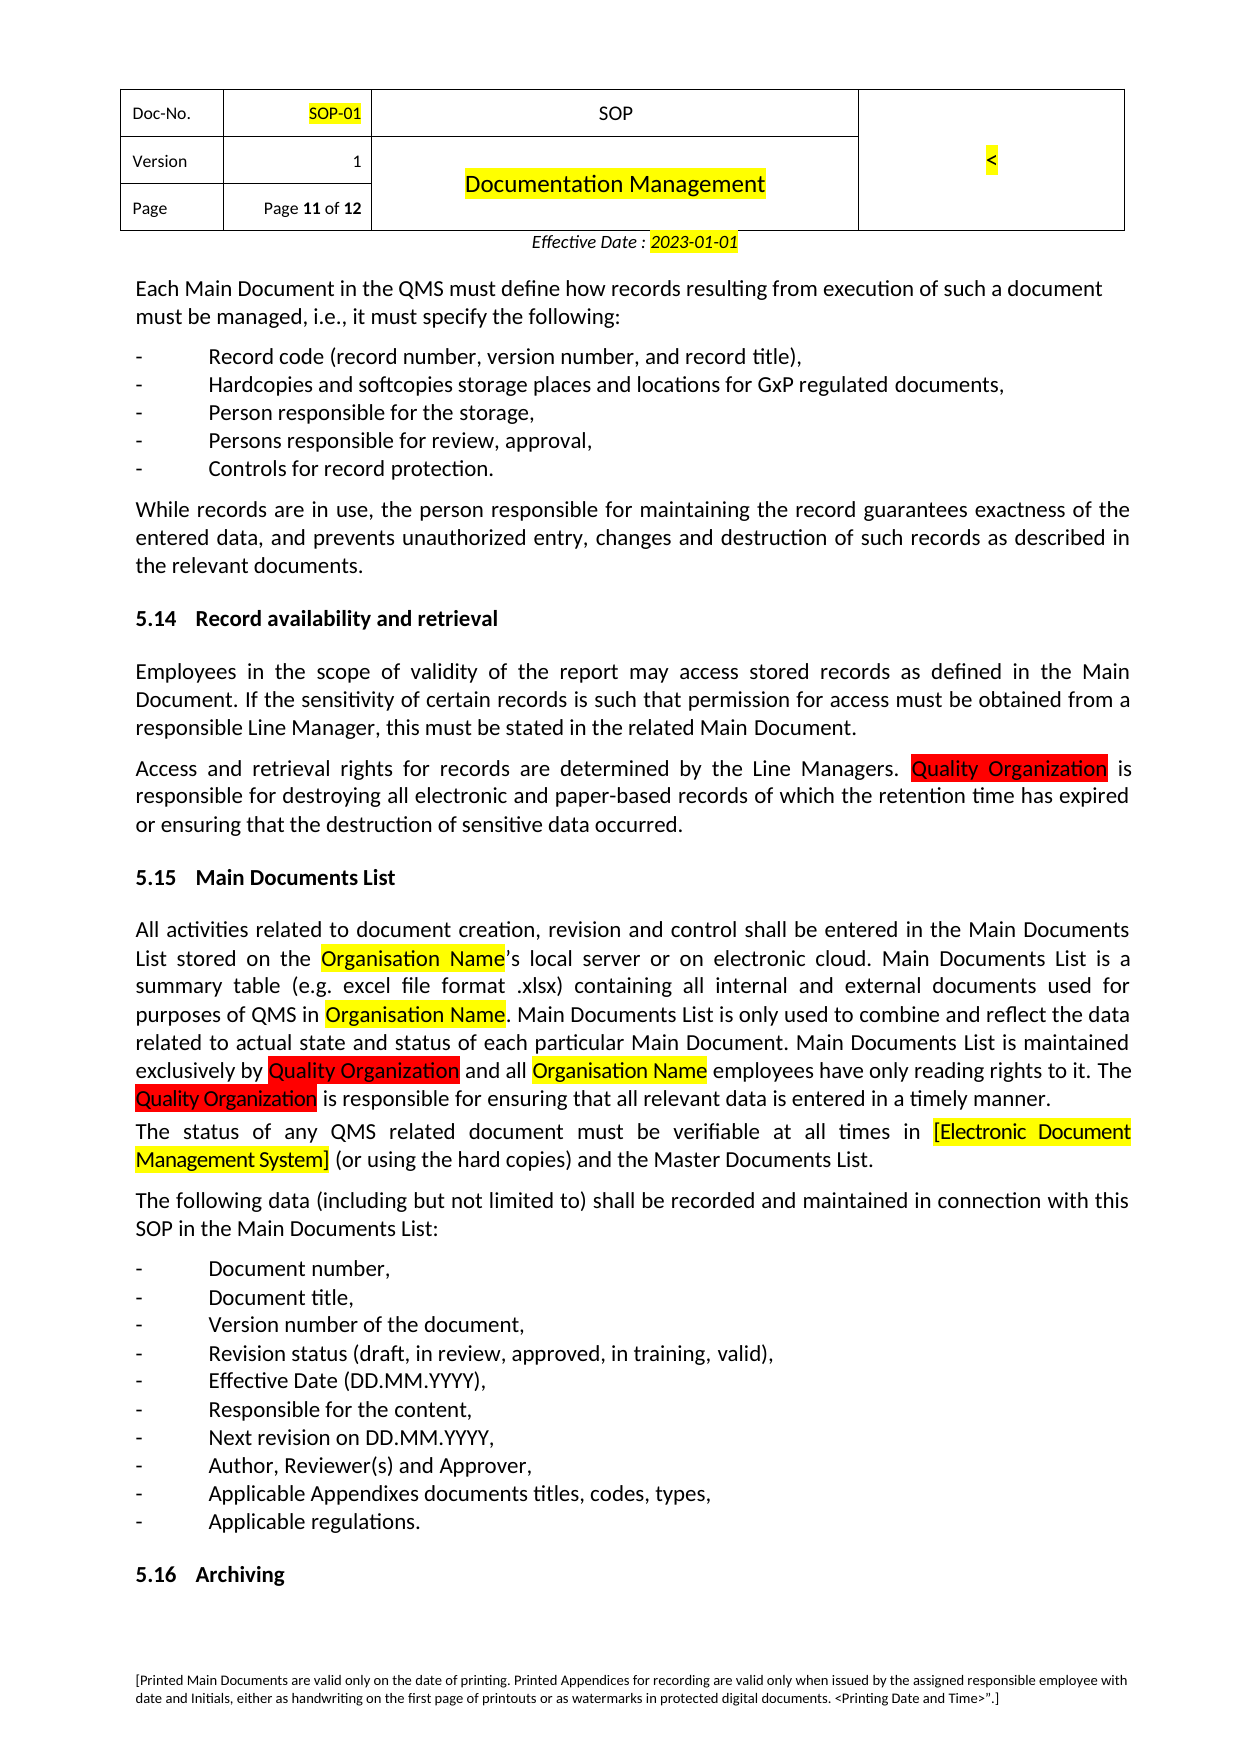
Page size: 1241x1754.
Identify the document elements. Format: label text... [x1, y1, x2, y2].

list Revision status (draft, in review, approved, in training, valid), [135, 1339, 1132, 1367]
list Record code (record number, version number, and record title), [135, 342, 1132, 370]
subtitle Main Documents List [135, 863, 1132, 891]
list Document number, [135, 1254, 1132, 1283]
list Next revision on DD.MM.YYYY, [135, 1423, 1132, 1451]
text Each Main Document in the QMS must define how records resulting from execution of such a document must be managed, i.e., it must specify the following: [135, 274, 1132, 330]
list Hardcopies and softcopies storage places and locations for GxP regulated documents, [135, 370, 1132, 398]
text While records are in use, the person responsible for maintaining the record guarantees exactness of the entered data, and prevents unauthorized entry, changes and destruction of such records as described in the relevant documents. [135, 495, 1132, 579]
text Access and retrieval rights for records are determined by the Line Managers. Quality Organization is responsible for destroying all electronic and paper-based records of which the retention time has expired or ensuring that the destruction of sensitive data occurred. [135, 754, 1132, 838]
list Document title, [135, 1283, 1132, 1311]
text All activities related to document creation, revision and control shall be entered in the Main Documents List stored on the Organisation Name’s local server or on electronic cloud. Main Documents List is a summary table (e.g. excel file format .xlsx) containing all internal and external documents used for purposes of QMS in Organisation Name. Main Documents List is only used to combine and reflect the data related to actual state and status of each particular Main Document. Main Documents List is maintained exclusively by Quality Organization and all Organisation Name employees have only reading rights to it. The Quality Organization is responsible for ensuring that all relevant data is entered in a timely manner. [135, 916, 1132, 1112]
list Persons responsible for review, approval, [135, 426, 1132, 454]
list Person responsible for the storage, [135, 398, 1132, 426]
list Effective Date (DD.MM.YYYY), [135, 1367, 1132, 1395]
subtitle Archiving [135, 1560, 1132, 1588]
subtitle Record availability and retrieval [135, 604, 1132, 632]
list Applicable Appendixes documents titles, codes, types, [135, 1479, 1132, 1507]
list Version number of the document, [135, 1311, 1132, 1339]
list Applicable regulations. [135, 1507, 1132, 1535]
list Controls for record protection. [135, 454, 1132, 482]
text Employees in the scope of validity of the report may access stored records as defined in the Main Document. If the sensitivity of certain records is such that permission for access must be obtained from a responsible Line Manager, this must be stated in the related Main Document. [135, 657, 1132, 741]
list Responsible for the content, [135, 1395, 1132, 1423]
list Author, Reviewer(s) and Approver, [135, 1451, 1132, 1479]
text The following data (including but not limited to) shall be recorded and maintained in connection with this SOP in the Main Documents List: [135, 1186, 1132, 1242]
text The status of any QMS related document must be verifiable at all times in [Electronic Document Management System] (or using the hard copies) and the Master Documents List. [135, 1117, 1132, 1173]
